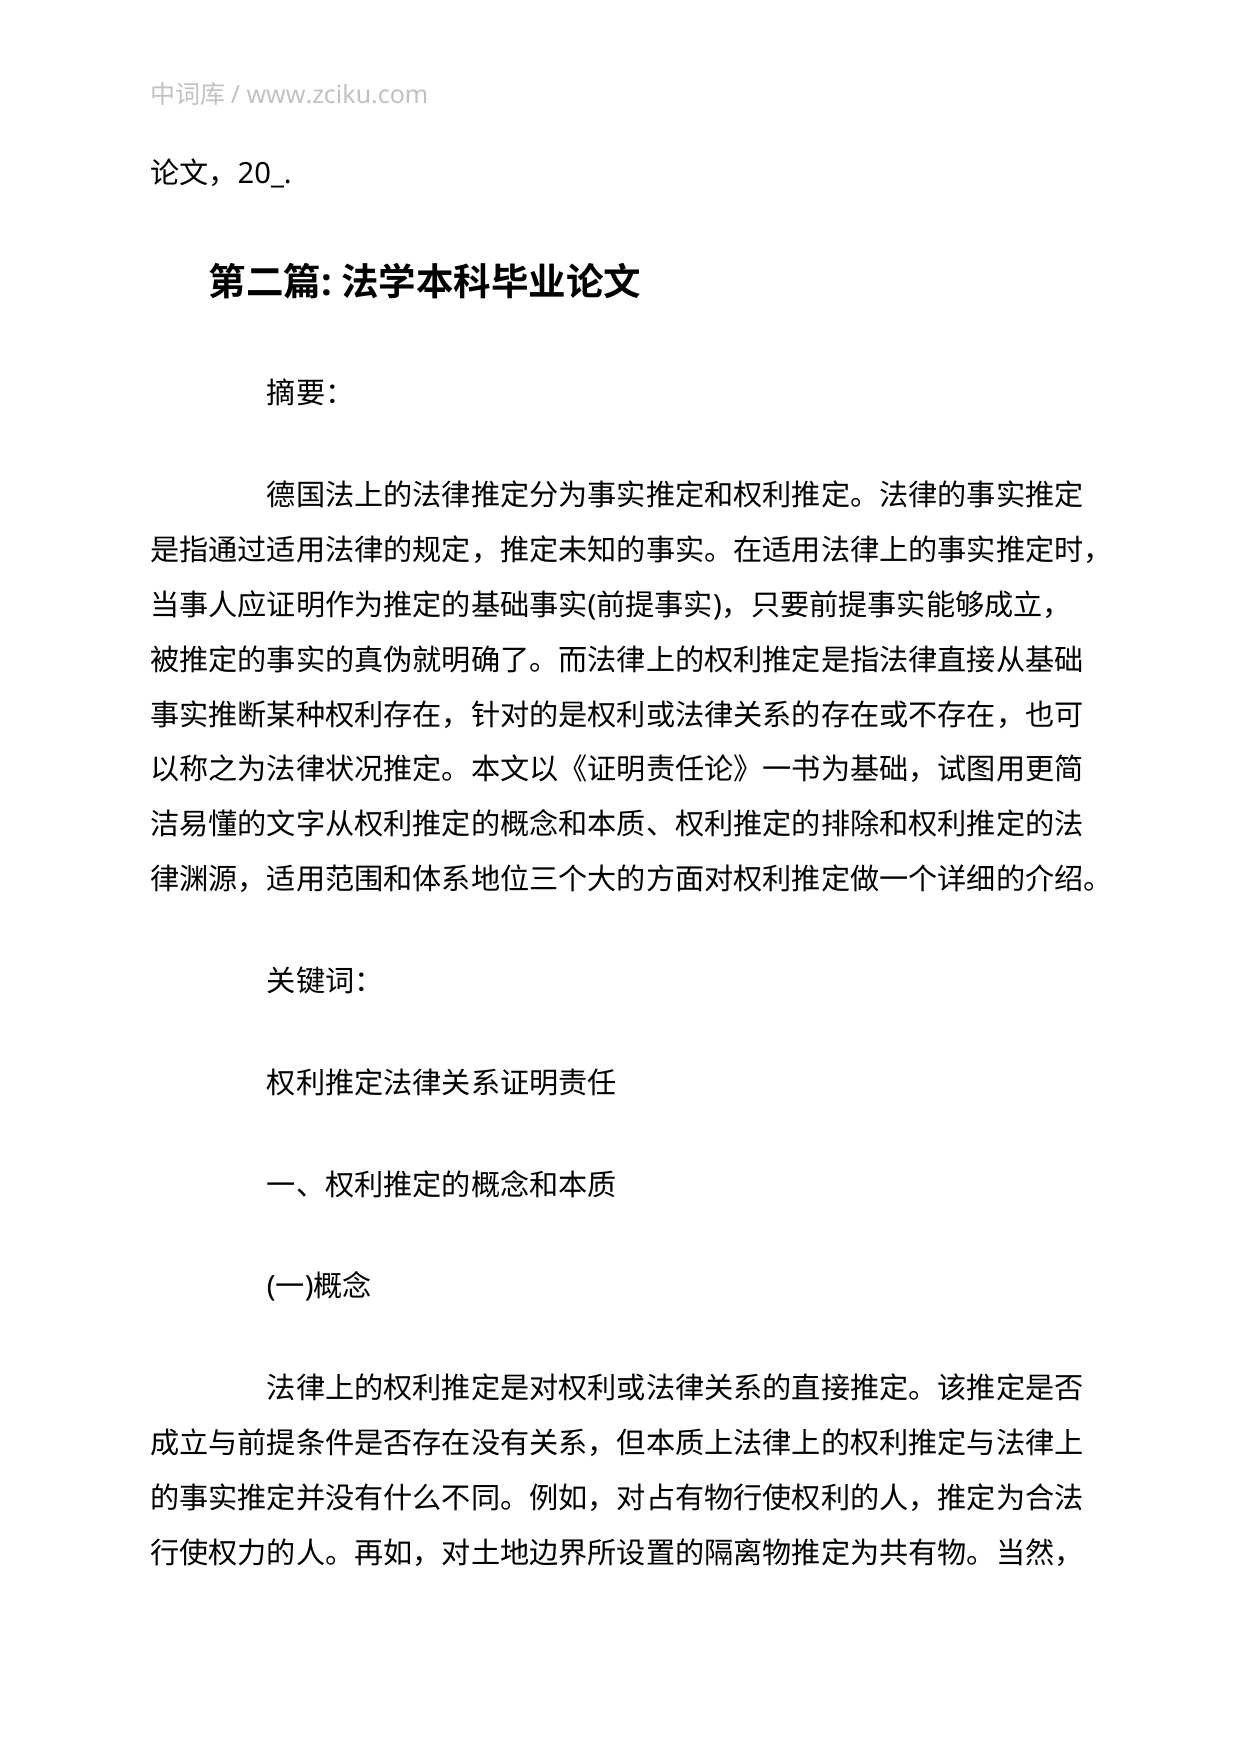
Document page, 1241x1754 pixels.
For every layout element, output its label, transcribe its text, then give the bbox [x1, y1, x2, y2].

text (一)概念 [150, 1263, 1090, 1305]
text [150, 1365, 1090, 1572]
text 权利推定法律关系证明责任 [150, 1059, 1090, 1102]
text 关键词： [150, 957, 1090, 1000]
text 德国法上的法律推定分为事实推定和权利推定。法律的事实推定是指通过适用法律的规定，推定未知的事实。在适用法律上的事实推定时，当事人应证明作为推定的基础事实(前提事实)，只要前提事实能够成立，被推定的事实的真伪就明确了。而法律上的权利推定是指法律直接从基础事实推断某种权利存在，针对的是权利或法律关系的存在或不存在，也可以称之为法律状况推定。本文以《证明责任论》一书为基础，试图用更简洁易懂的文字从权利推定的概念和本质、权利推定的排除和权利推定的法律渊源，适用范围和体系地位三个大的方面对权利推定做一个详细的介绍。 [150, 471, 1090, 898]
text 摘要： [150, 369, 1090, 412]
text 第二篇: 法学本科毕业论文 [150, 252, 1090, 306]
text 一、权利推定的概念和本质 [150, 1161, 1090, 1203]
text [150, 150, 1090, 192]
